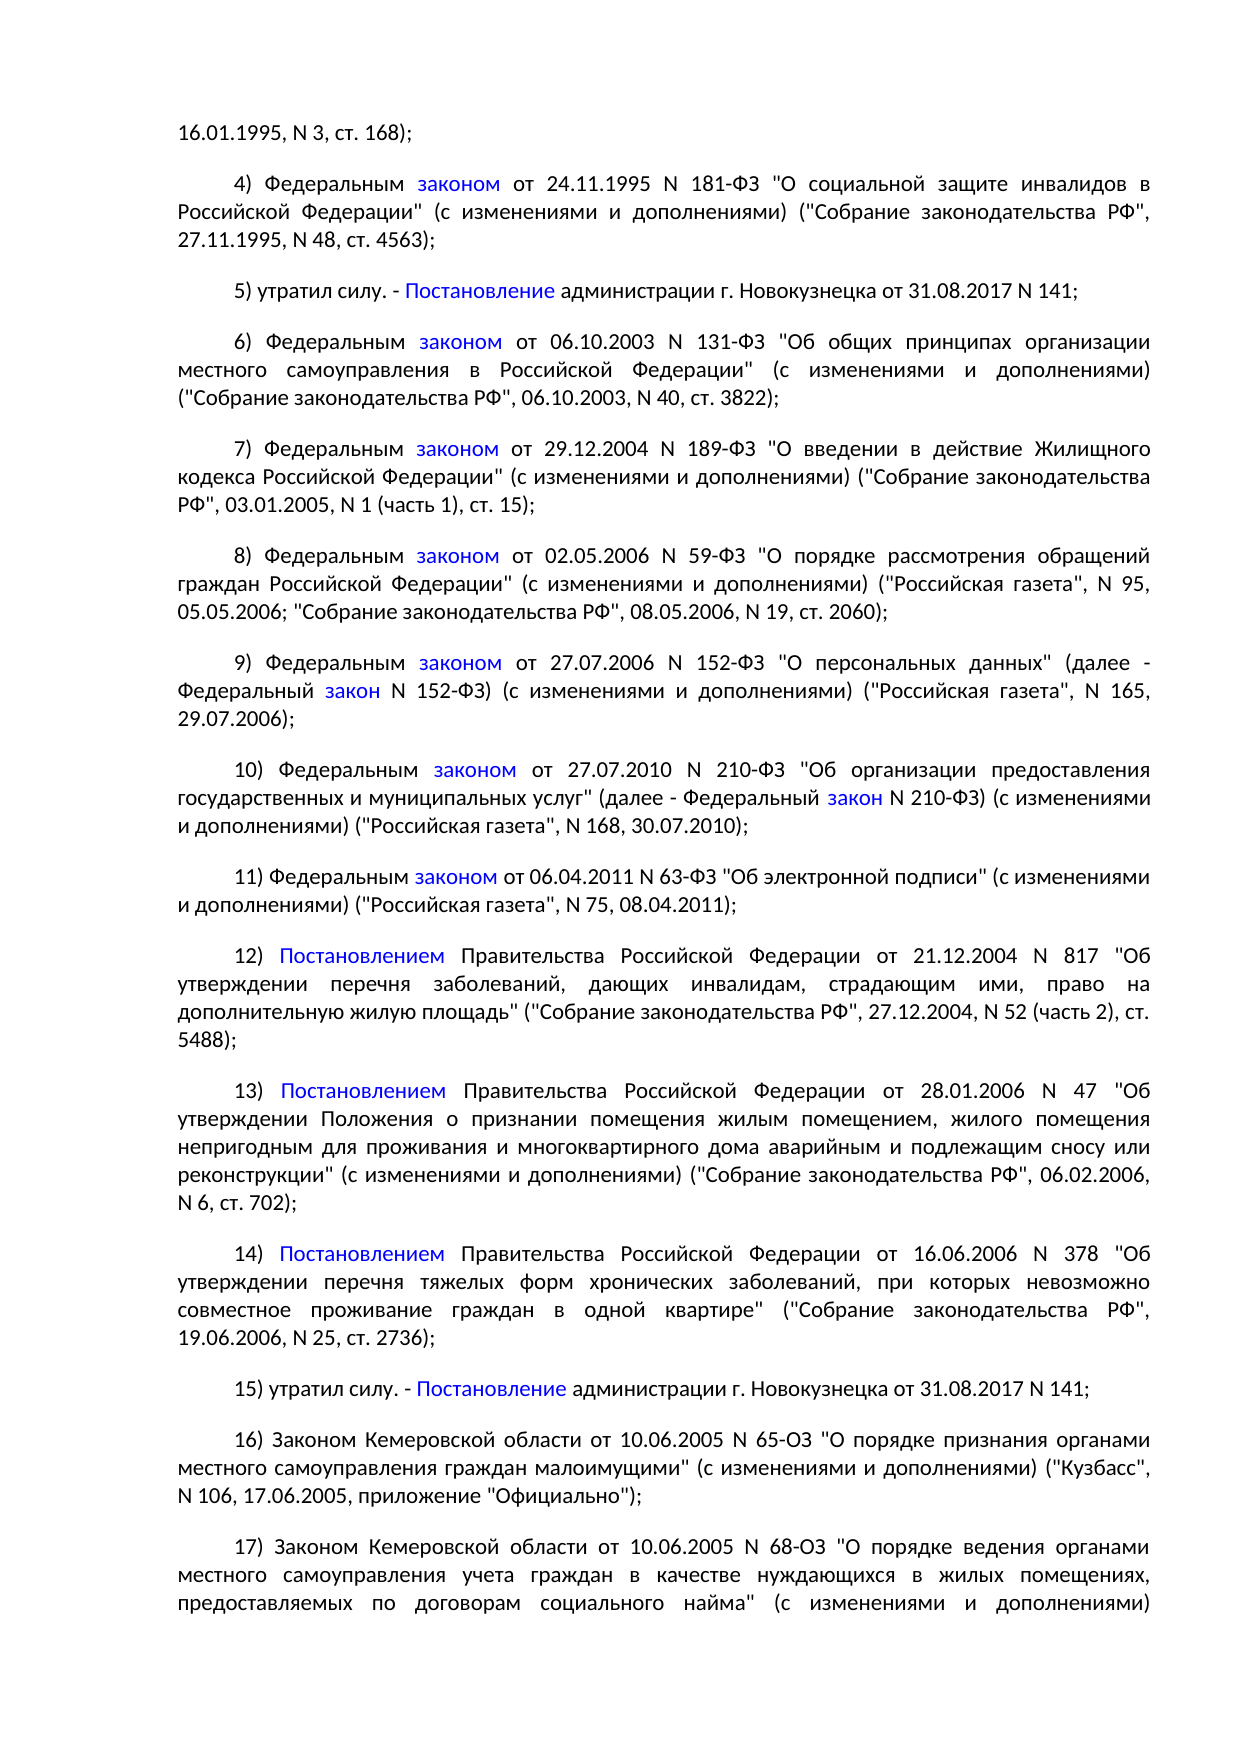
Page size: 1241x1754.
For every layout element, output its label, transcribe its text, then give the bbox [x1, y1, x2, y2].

text 14) Постановлением Правительства Российской Федерации от 16.06.2006 N 378 "Об утверждении перечня тяжелых форм хронических заболеваний, при которых невозможно совместное проживание граждан в одной квартире" ("Собрание законодательства РФ", 19.06.2006, N 25, ст. 2736); [177, 1239, 1152, 1351]
text 12) Постановлением Правительства Российской Федерации от 21.12.2004 N 817 "Об утверждении перечня заболеваний, дающих инвалидам, страдающим ими, право на дополнительную жилую площадь" ("Собрание законодательства РФ", 27.12.2004, N 52 (часть 2), ст. 5488); [177, 941, 1152, 1053]
text 11) Федеральным законом от 06.04.2011 N 63-ФЗ "Об электронной подписи" (с изменениями и дополнениями) ("Российская газета", N 75, 08.04.2011); [177, 862, 1152, 918]
text 7) Федеральным законом от 29.12.2004 N 189-ФЗ "О введении в действие Жилищного кодекса Российской Федерации" (с изменениями и дополнениями) ("Собрание законодательства РФ", 03.01.2005, N 1 (часть 1), ст. 15); [177, 434, 1152, 518]
text 15) утратил силу. - Постановление администрации г. Новокузнецка от 31.08.2017 N 141; [177, 1374, 1152, 1402]
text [177, 1532, 1152, 1616]
text 13) Постановлением Правительства Российской Федерации от 28.01.2006 N 47 "Об утверждении Положения о признании помещения жилым помещением, жилого помещения непригодным для проживания и многоквартирного дома аварийным и подлежащим сносу или реконструкции" (с изменениями и дополнениями) ("Собрание законодательства РФ", 06.02.2006, N 6, ст. 702); [177, 1076, 1152, 1216]
text 6) Федеральным законом от 06.10.2003 N 131-ФЗ "Об общих принципах организации местного самоуправления в Российской Федерации" (с изменениями и дополнениями) ("Собрание законодательства РФ", 06.10.2003, N 40, ст. 3822); [177, 327, 1152, 411]
text 8) Федеральным законом от 02.05.2006 N 59-ФЗ "О порядке рассмотрения обращений граждан Российской Федерации" (с изменениями и дополнениями) ("Российская газета", N 95, 05.05.2006; "Собрание законодательства РФ", 08.05.2006, N 19, ст. 2060); [177, 541, 1152, 625]
text 9) Федеральным законом от 27.07.2006 N 152-ФЗ "О персональных данных" (далее - Федеральный закон N 152-ФЗ) (с изменениями и дополнениями) ("Российская газета", N 165, 29.07.2006); [177, 648, 1152, 732]
text 4) Федеральным законом от 24.11.1995 N 181-ФЗ "О социальной защите инвалидов в Российской Федерации" (с изменениями и дополнениями) ("Собрание законодательства РФ", 27.11.1995, N 48, ст. 4563); [177, 169, 1152, 253]
text 10) Федеральным законом от 27.07.2010 N 210-ФЗ "Об организации предоставления государственных и муниципальных услуг" (далее - Федеральный закон N 210-ФЗ) (с изменениями и дополнениями) ("Российская газета", N 168, 30.07.2010); [177, 755, 1152, 839]
text 16) Законом Кемеровской области от 10.06.2005 N 65-ОЗ "О порядке признания органами местного самоуправления граждан малоимущими" (с изменениями и дополнениями) ("Кузбасс", N 106, 17.06.2005, приложение "Официально"); [177, 1425, 1152, 1509]
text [177, 118, 1152, 146]
text 5) утратил силу. - Постановление администрации г. Новокузнецка от 31.08.2017 N 141; [177, 276, 1152, 304]
